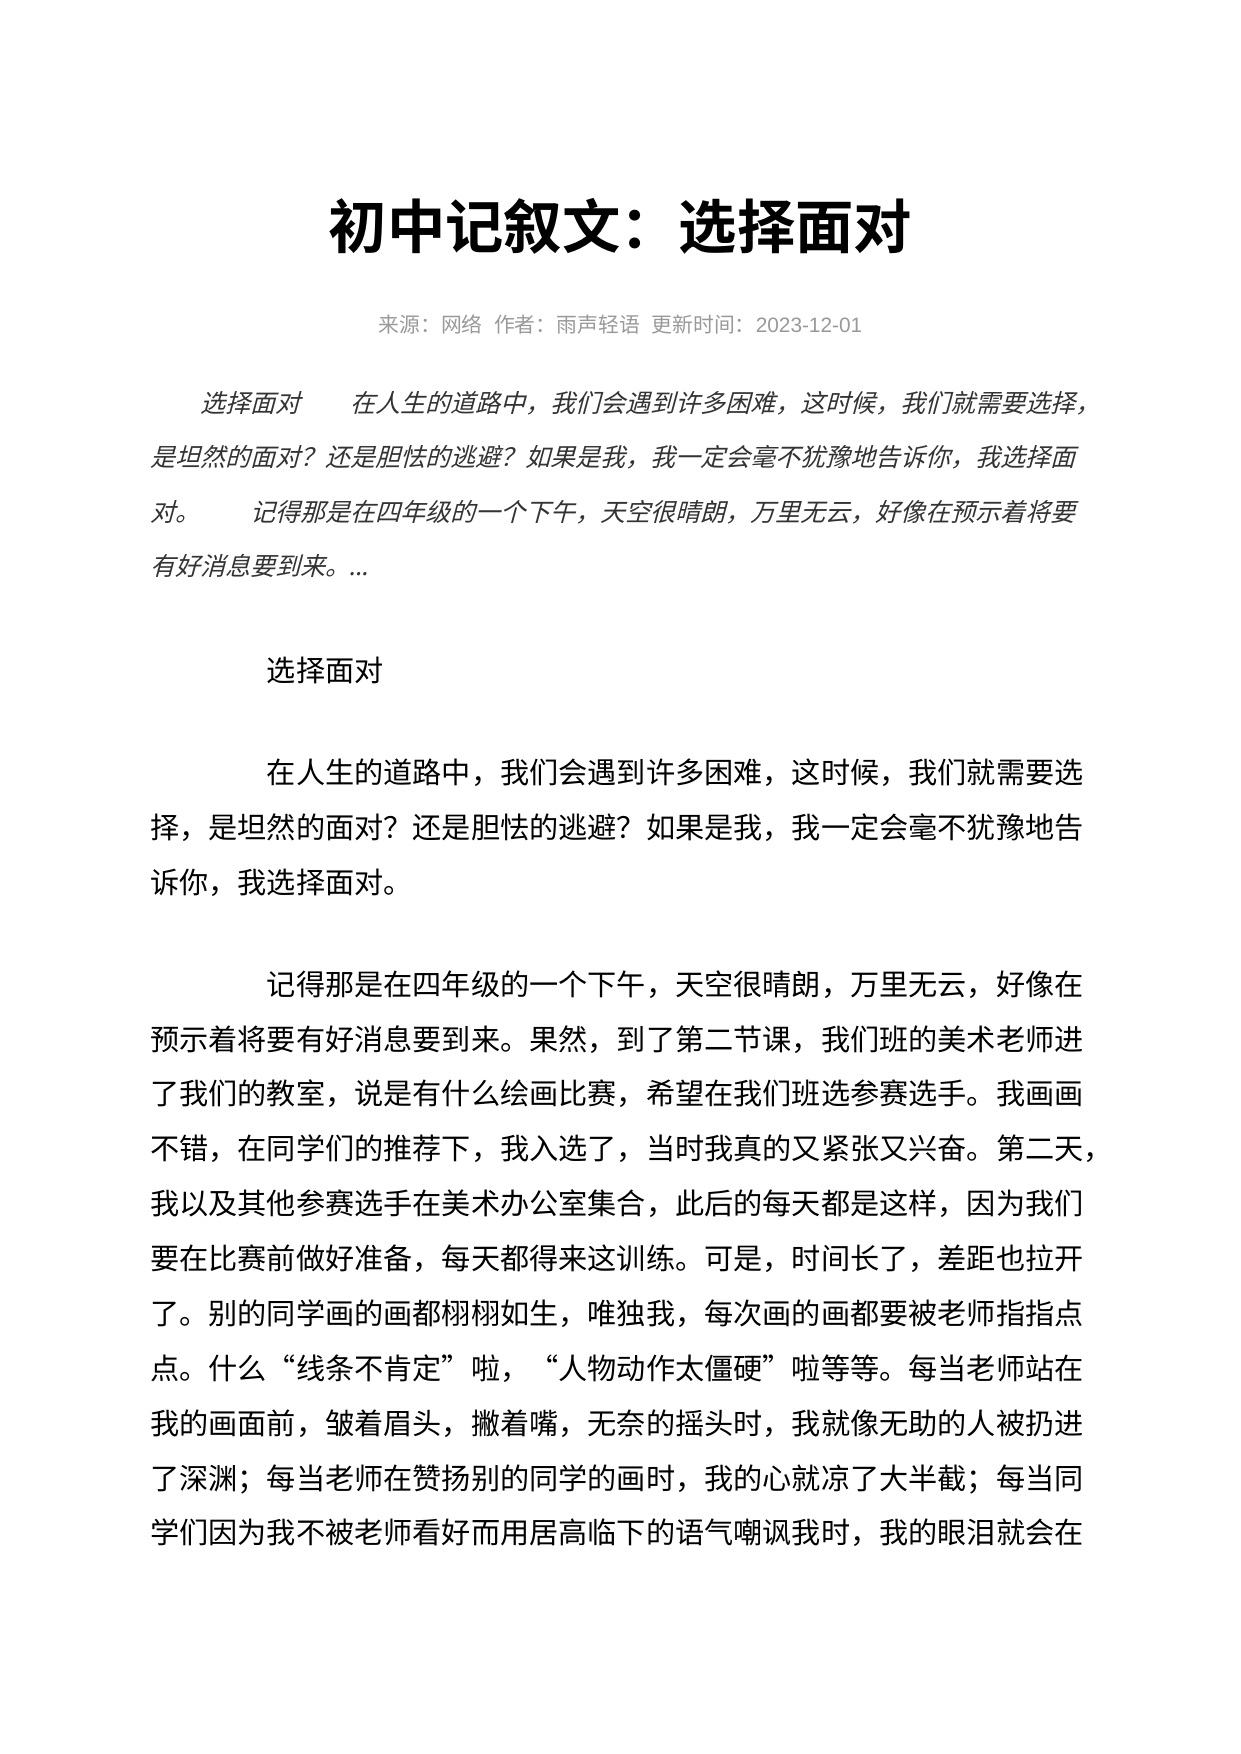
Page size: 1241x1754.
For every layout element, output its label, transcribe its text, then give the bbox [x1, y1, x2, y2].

text 选择面对 [150, 648, 1090, 690]
text 选择面对 在人生的道路中，我们会遇到许多困难，这时候，我们就需要选择，是坦然的面对？还是胆怯的逃避？如果是我，我一定会毫不犹豫地告诉你，我选择面对。 记得那是在四年级的一个下午，天空很晴朗，万里无云，好像在预示着将要有好消息要到来。... [150, 383, 1090, 583]
subtitle 初中记叙文：选择面对 [150, 181, 1090, 266]
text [150, 961, 1090, 1552]
text 来源：网络 作者：雨声轻语 更新时间：2023-12-01 [150, 313, 1090, 337]
text 在人生的道路中，我们会遇到许多困难，这时候，我们就需要选择，是坦然的面对？还是胆怯的逃避？如果是我，我一定会毫不犹豫地告诉你，我选择面对。 [150, 749, 1090, 902]
